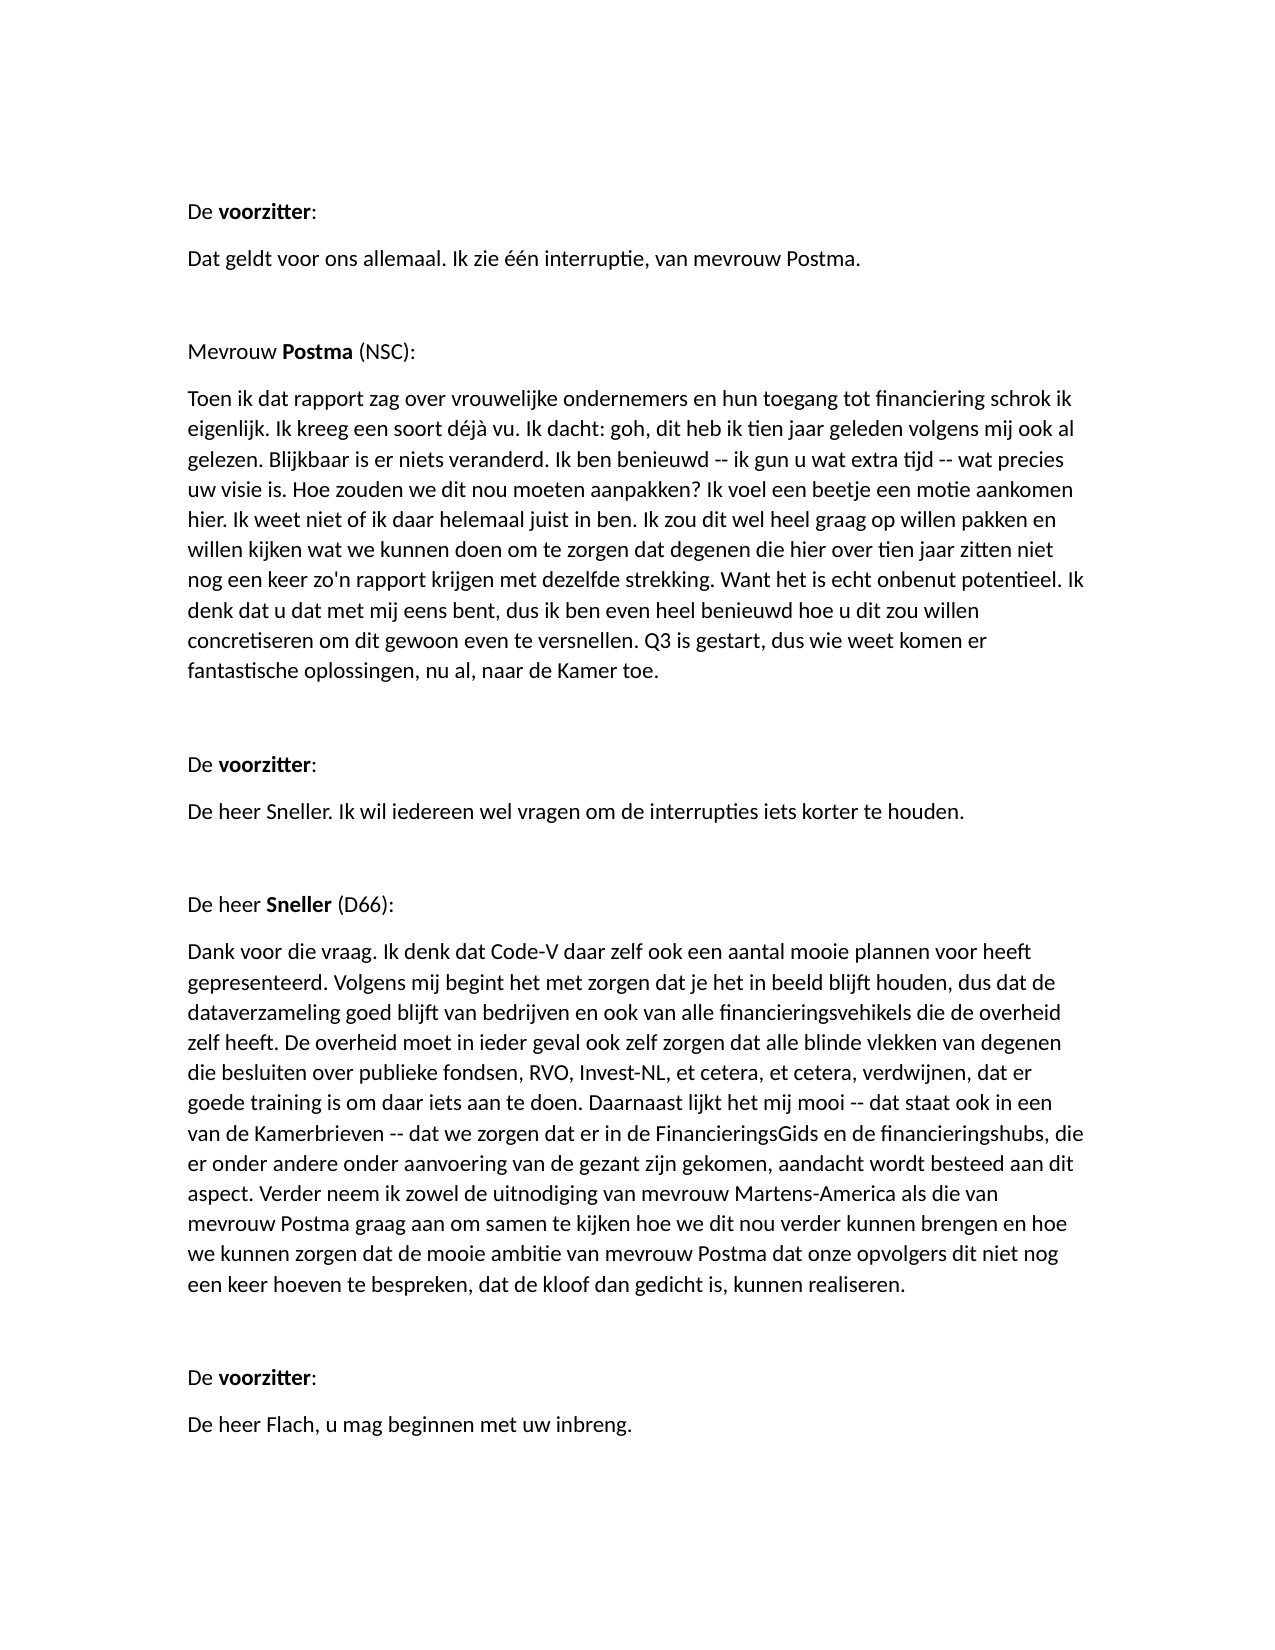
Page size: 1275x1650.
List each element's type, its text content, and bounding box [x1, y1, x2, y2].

text De voorzitter: [187, 750, 1087, 778]
text De heer Flach, u mag beginnen met uw inbreng. [187, 1410, 1087, 1438]
text Mevrouw Postma (NSC): [187, 337, 1087, 366]
text Toen ik dat rapport zag over vrouwelijke ondernemers en hun toegang tot financiering schrok ik eigenlijk. Ik kreeg een soort déjà vu. Ik dacht: goh, dit heb ik tien jaar geleden volgens mij ook al gelezen. Blijkbaar is er niets veranderd. Ik ben benieuwd -- ik gun u wat extra tijd -- wat precies uw visie is. Hoe zouden we dit nou moeten aanpakken? Ik voel een beetje een motie aankomen hier. Ik weet niet of ik daar helemaal juist in ben. Ik zou dit wel heel graag op willen pakken en willen kijken wat we kunnen doen om te zorgen dat degenen die hier over tien jaar zitten niet nog een keer zo'n rapport krijgen met dezelfde strekking. Want het is echt onbenut potentieel. Ik denk dat u dat met mij eens bent, dus ik ben even heel benieuwd hoe u dit zou willen concretiseren om dit gewoon even te versnellen. Q3 is gestart, dus wie weet komen er fantastische oplossingen, nu al, naar de Kamer toe. [187, 384, 1087, 684]
text De heer Sneller. Ik wil iedereen wel vragen om de interrupties iets korter te houden. [187, 797, 1087, 825]
text De heer Sneller (D66): [187, 891, 1087, 919]
text De voorzitter: [187, 197, 1087, 225]
text De voorzitter: [187, 1363, 1087, 1392]
text Dank voor die vraag. Ik denk dat Code-V daar zelf ook een aantal mooie plannen voor heeft gepresenteerd. Volgens mij begint het met zorgen dat je het in beeld blijft houden, dus dat de dataverzameling goed blijft van bedrijven en ook van alle financieringsvehikels die de overheid zelf heeft. De overheid moet in ieder geval ook zelf zorgen dat alle blinde vlekken van degenen die besluiten over publieke fondsen, RVO, Invest-NL, et cetera, et cetera, verdwijnen, dat er goede training is om daar iets aan te doen. Daarnaast lijkt het mij mooi -- dat staat ook in een van de Kamerbrieven -- dat we zorgen dat er in de FinancieringsGids en de financieringshubs, die er onder andere onder aanvoering van de gezant zijn gekomen, aandacht wordt besteed aan dit aspect. Verder neem ik zowel de uitnodiging van mevrouw Martens-America als die van mevrouw Postma graag aan om samen te kijken hoe we dit nou verder kunnen brengen en hoe we kunnen zorgen dat de mooie ambitie van mevrouw Postma dat onze opvolgers dit niet nog een keer hoeven te bespreken, dat de kloof dan gedicht is, kunnen realiseren. [187, 937, 1087, 1298]
text Dat geldt voor ons allemaal. Ik zie één interruptie, van mevrouw Postma. [187, 244, 1087, 272]
